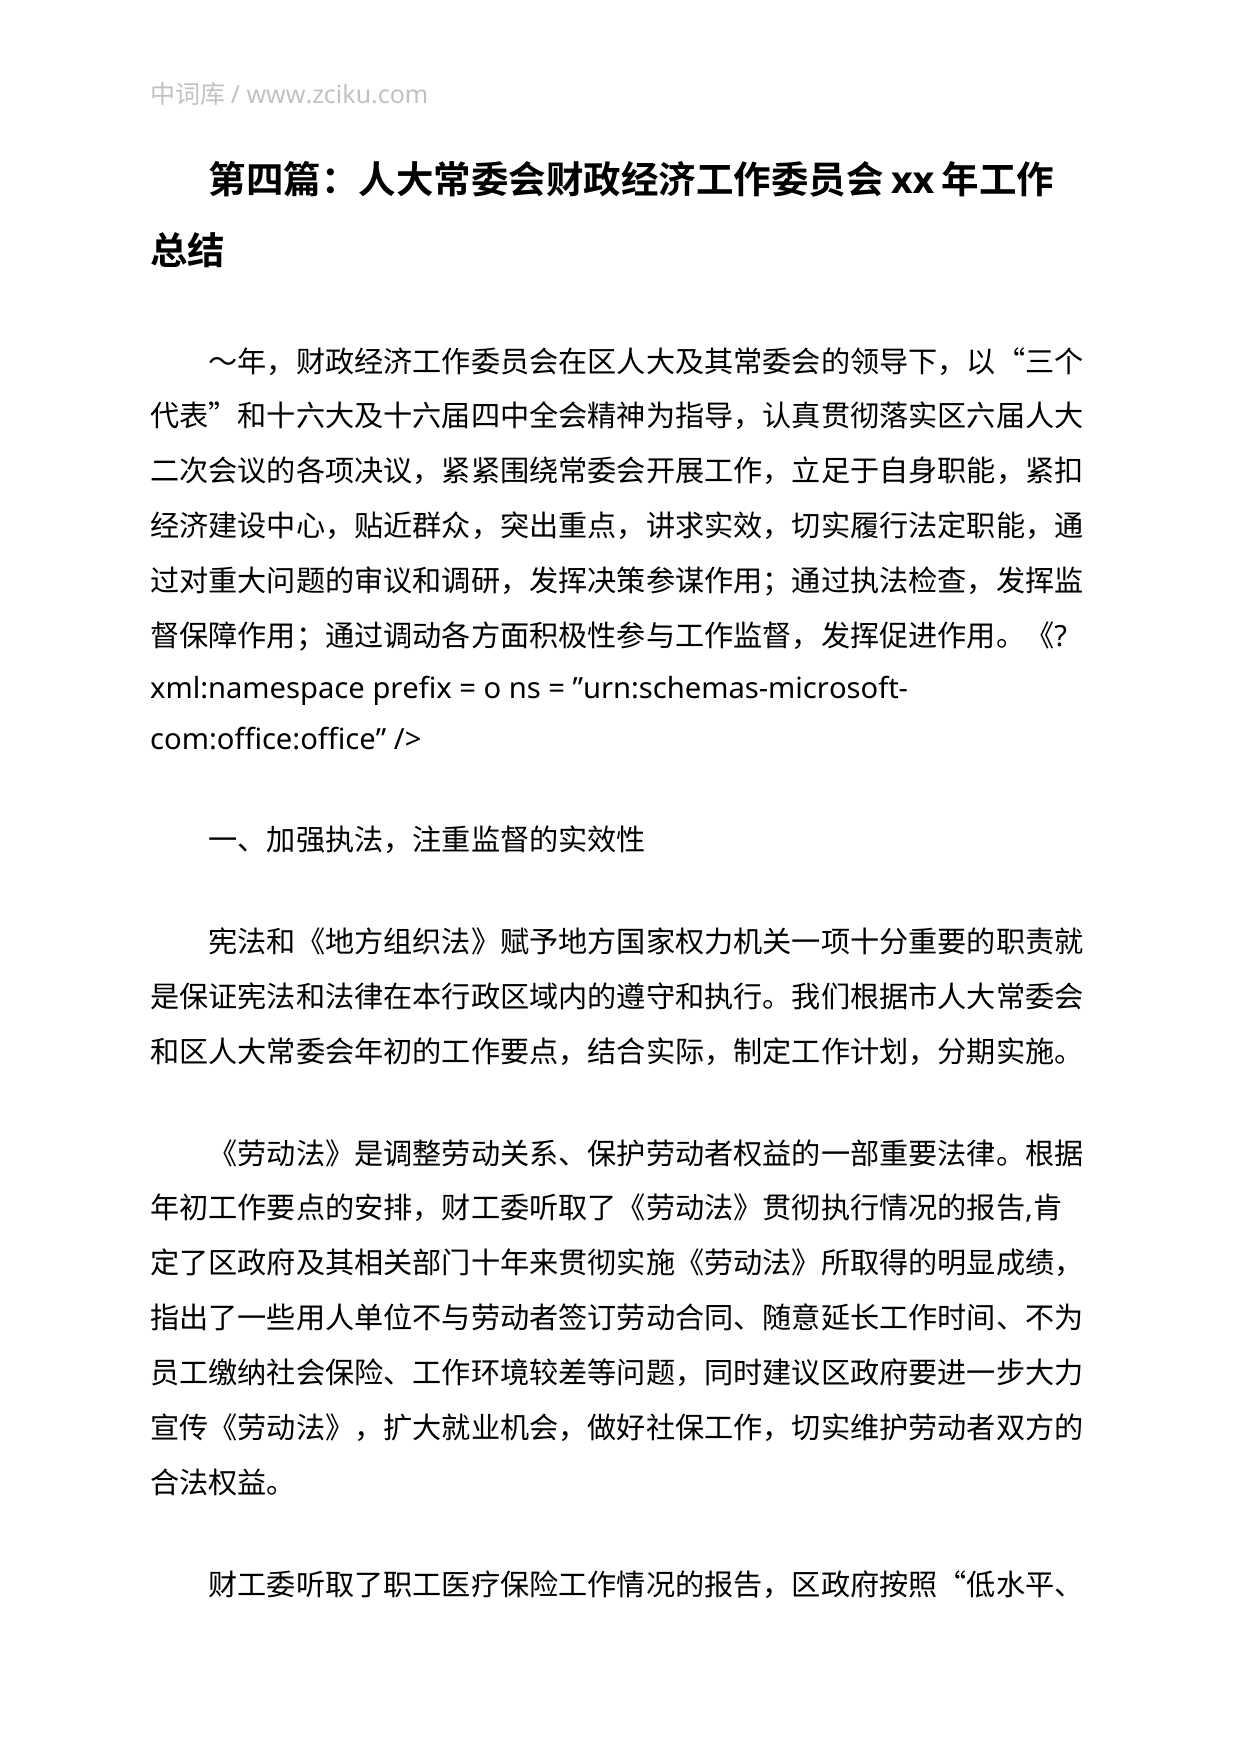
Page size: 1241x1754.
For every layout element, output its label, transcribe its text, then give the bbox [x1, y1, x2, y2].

text 宪法和《地方组织法》赋予地方国家权力机关一项十分重要的职责就是保证宪法和法律在本行政区域内的遵守和执行。我们根据市人大常委会和区人大常委会年初的工作要点，结合实际，制定工作计划，分期实施。 [150, 919, 1090, 1071]
text ～年，财政经济工作委员会在区人大及其常委会的领导下，以“三个代表”和十六大及十六届四中全会精神为指导，认真贯彻落实区六届人大二次会议的各项决议，紧紧围绕常委会开展工作，立足于自身职能，紧扣经济建设中心，贴近群众，突出重点，讲求实效，切实履行法定职能，通过对重大问题的审议和调研，发挥决策参谋作用；通过执法检查，发挥监督保障作用；通过调动各方面积极性参与工作监督，发挥促进作用。《?xml:namespace prefix = o ns = ”urn:schemas-microsoft-com:office:office” /> [150, 338, 1090, 758]
text 《劳动法》是调整劳动关系、保护劳动者权益的一部重要法律。根据年初工作要点的安排，财工委听取了《劳动法》贯彻执行情况的报告,肯定了区政府及其相关部门十年来贯彻实施《劳动法》所取得的明显成绩，指出了一些用人单位不与劳动者签订劳动合同、随意延长工作时间、不为员工缴纳社会保险、工作环境较差等问题，同时建议区政府要进一步大力宣传《劳动法》，扩大就业机会，做好社保工作，切实维护劳动者双方的合法权益。 [150, 1130, 1090, 1502]
text 第四篇：人大常委会财政经济工作委员会xx年工作总结 [150, 150, 1090, 275]
text 一、加强执法，注重监督的实效性 [150, 817, 1090, 859]
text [150, 1561, 1090, 1604]
